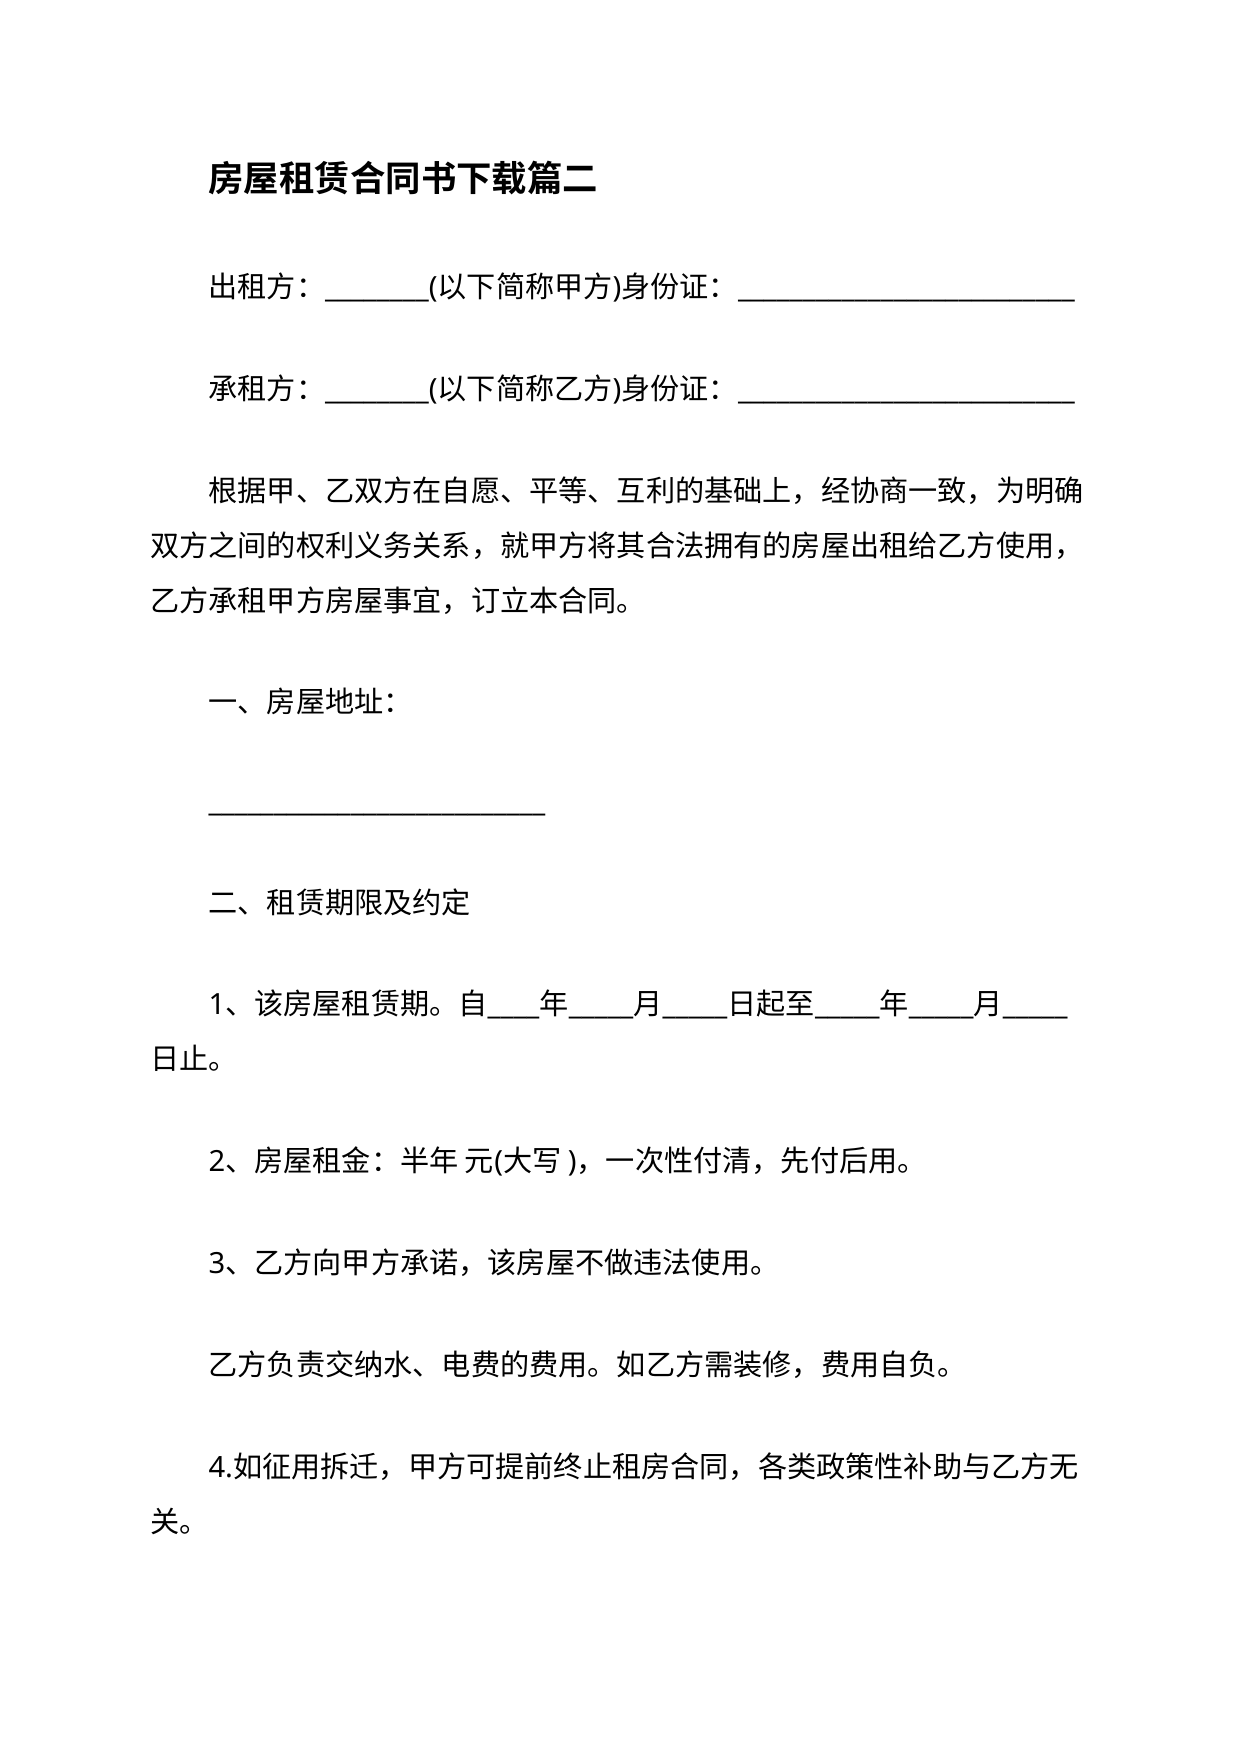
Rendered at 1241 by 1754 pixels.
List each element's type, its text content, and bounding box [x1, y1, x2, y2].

text 1、该房屋租赁期。自____年_____月_____日起至_____年_____月_____日止。 [150, 981, 1090, 1078]
text 二、租赁期限及约定 [150, 879, 1090, 921]
text 出租方：________(以下简称甲方)身份证：__________________________ [150, 263, 1090, 306]
text __________________________ [150, 781, 1090, 820]
text 房屋租赁合同书下载篇二 [150, 150, 1090, 201]
text 2、房屋租金：半年 元(大写 )，一次性付清，先付后用。 [150, 1138, 1090, 1180]
text 4.如征用拆迁，甲方可提前终止租房合同，各类政策性补助与乙方无关。 [150, 1443, 1090, 1541]
text 承租方：________(以下简称乙方)身份证：__________________________ [150, 365, 1090, 408]
text 3、乙方向甲方承诺，该房屋不做违法使用。 [150, 1240, 1090, 1282]
text 乙方负责交纳水、电费的费用。如乙方需装修，费用自负。 [150, 1342, 1090, 1384]
text 一、房屋地址： [150, 679, 1090, 721]
text 根据甲、乙双方在自愿、平等、互利的基础上，经协商一致，为明确双方之间的权利义务关系，就甲方将其合法拥有的房屋出租给乙方使用，乙方承租甲方房屋事宜，订立本合同。 [150, 467, 1090, 619]
